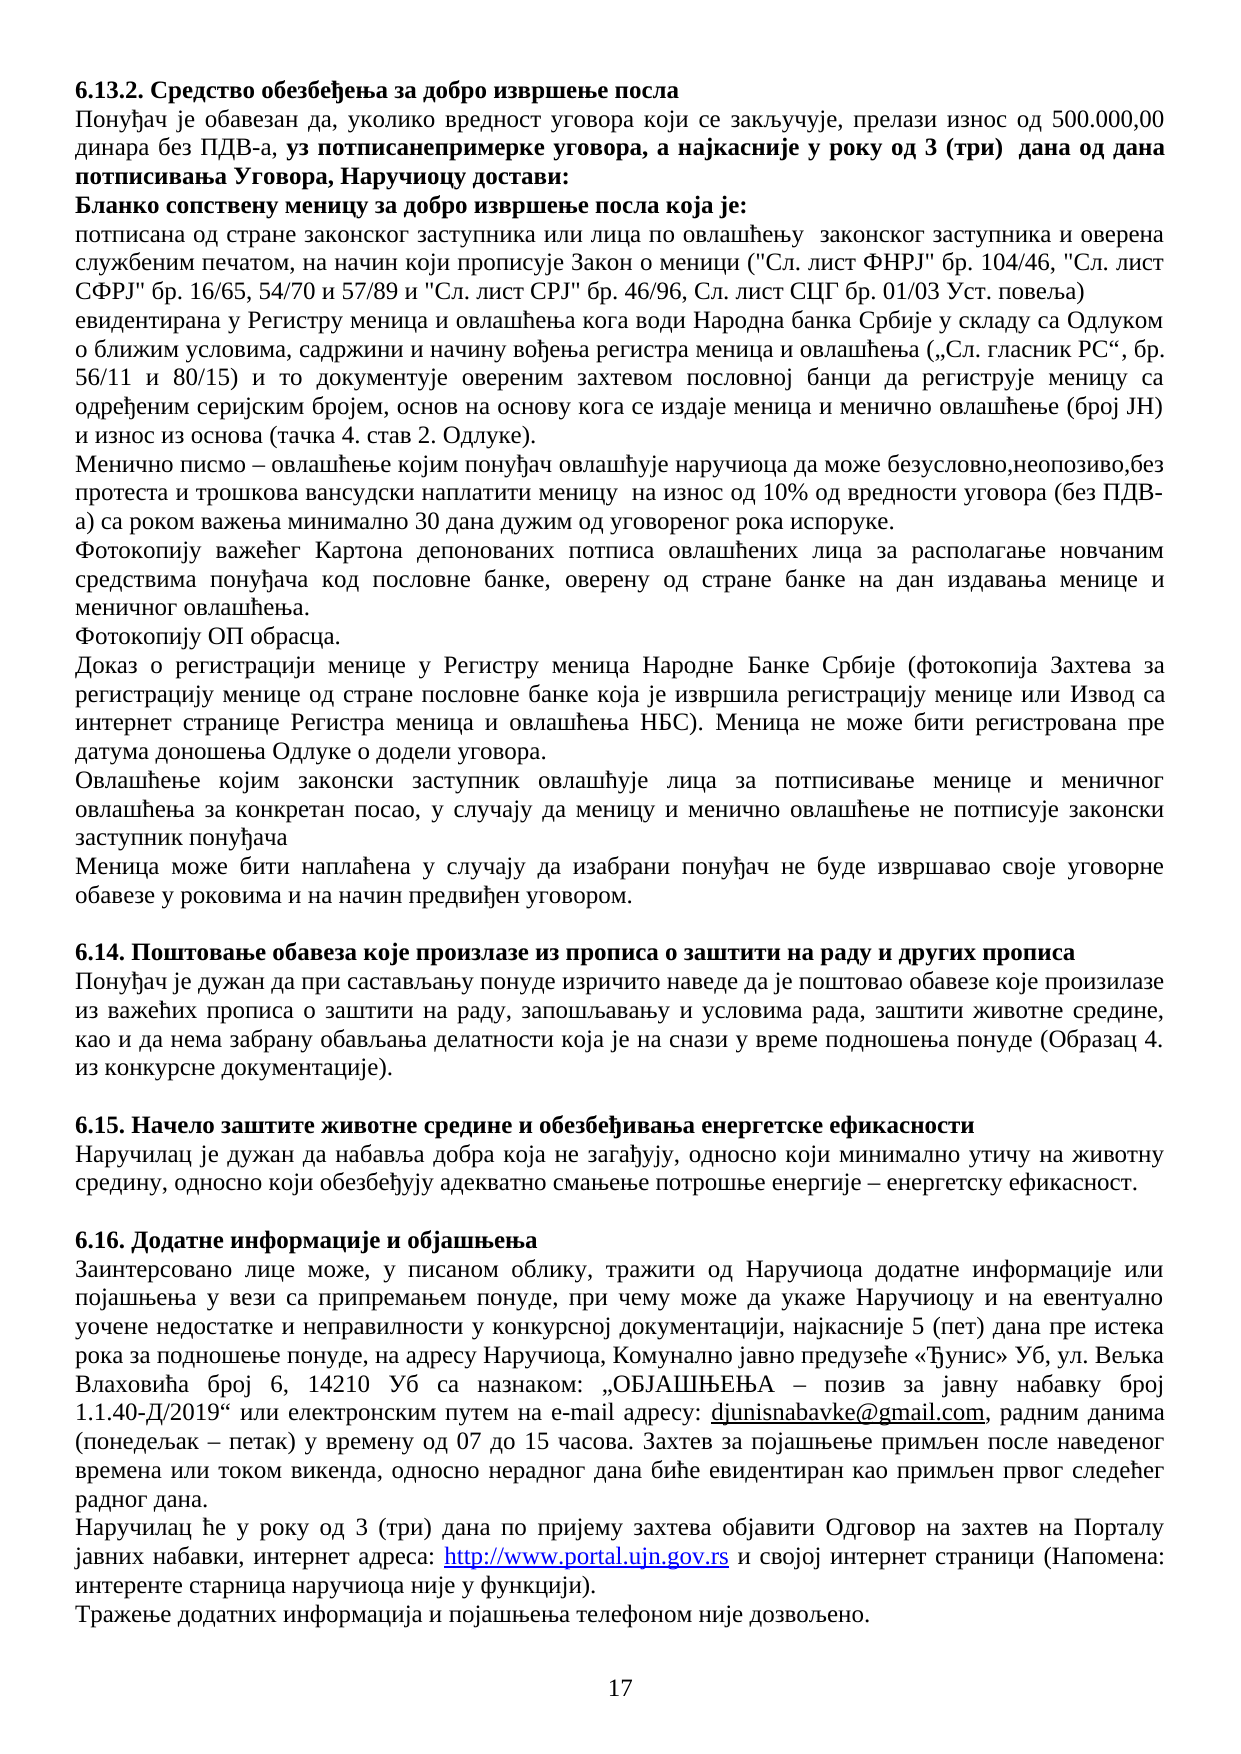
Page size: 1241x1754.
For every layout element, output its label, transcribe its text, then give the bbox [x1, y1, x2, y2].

text Бланко сопствену меницу за добро извршење посла која је: [75, 190, 1165, 219]
text Наручилац је дужан да набавља добра која не загађују, односно који минимално утичу на животну средину, односно који обезбеђују адекватно смањење потрошње енергије – енергетску ефикасност. [75, 1139, 1165, 1196]
text Фотокопију важећег Картона депонованих потписа овлашћених лица за располагање новчаним средствима понуђача код пословне банке, оверену од стране банке на дан издавања менице и меничног овлашћења. [75, 535, 1165, 621]
text 6.15. Начело заштите животне средине и обезбеђивања енергетске ефикасности [75, 1110, 1165, 1139]
text 6.13.2. Средство обезбеђења за добро извршење посла [75, 75, 1165, 104]
text 6.16. Додатне информације и објашњења [75, 1225, 1165, 1254]
text Тражење додатних информација и појашњења телефоном није дозвољено. [75, 1599, 1165, 1627]
text 6.14. Поштовање обавеза које произлазе из прописа о заштити на раду и других прописа [75, 937, 1165, 966]
text Меница може бити наплаћена у случају да изабрани понуђач не буде извршавао своје уговорне обавезе у роковима и на начин предвиђен уговором. [75, 851, 1165, 909]
text Доказ о регистрацији менице у Регистру меница Народне Банке Србије (фотокопија Захтева за регистрацију менице од стране пословне банке која је извршила регистрацију менице или Извод са интернет странице Регистра меница и овлашћења НБС). Меница не може бити регистрована пре датума доношења Одлуке о додели уговора. [75, 650, 1165, 765]
text евидентирана у Регистру меница и овлашћења кога води Народна банка Србије у складу са Одлуком о ближим условима, садржини и начину вођења регистра меница и овлашћења („Сл. гласник РС“, бр. 56/11 и 80/15) и то документује овереним захтевом пословној банци да региструје меницу са одређеним серијским бројем, основ на основу кога се издаје меница и менично овлашћење (број ЈН) и износ из основа (тачка 4. став 2. Одлуке). [75, 305, 1165, 449]
text Понуђач је дужан да при састављању понуде изричито наведе да је поштовао обавезе које произилазе из важећих прописа о заштити на раду, запошљавању и условима рада, заштити животне средине, као и да нема забрану обављања делатности која је на снази у време подношења понуде (Образац 4. из конкурсне документације). [75, 966, 1165, 1081]
text Овлашћење којим законски заступник овлашћује лица за потписивање менице и меничног овлашћења за конкретан посао, у случају да меницу и менично овлашћење не потписује законски заступник понуђача [75, 765, 1165, 851]
text Наручилац ће у року од 3 (три) дана по пријему захтева објавити Одговор на захтев на Порталу јавних набавки, интернет адреса: http://www.portal.ujn.gov.rs и својој интернет страници (Напомена: интеренте старница наручиоца није у функцији). [75, 1512, 1165, 1599]
text потписана од стране законског заступника или лица по овлашћењу законског заступника и оверена службеним печатом, на начин који прописује Закон о меници ("Сл. лист ФНРЈ" бр. 104/46, "Сл. лист СФРЈ" бр. 16/65, 54/70 и 57/89 и "Сл. лист СРЈ" бр. 46/96, Сл. лист СЦГ бр. 01/03 Уст. повеља) [75, 219, 1165, 305]
text Менично писмо – овлашћење којим понуђач овлашћује наручиоца да може безусловно,неопозиво,без протеста и трошкова вансудски наплатити меницу на износ од 10% од вредности уговора (без ПДВ-а) са роком важења минимално 30 дана дужим од уговореног рока испоруке. [75, 449, 1165, 535]
text Фотокопију ОП обрасца. [75, 621, 1165, 650]
text Понуђач је обавезан да, уколико вредност уговора који се закључује, прелази износ од 500.000,00 динара без ПДВ-а, уз потписанепримерке уговора, а најкасније у року од 3 (три) дана од дана потписивања Уговора, Наручиоцу достави: [75, 104, 1165, 190]
text Заинтерсовано лице може, у писаном облику, тражити од Наручиоца додатне информације или појашњења у вези са припремањем понуде, при чему може да укаже Наручиоцу и на евентуално уочене недостатке и неправилности у конкурсној документацији, најкасније 5 (пет) дана пре истека рока за подношење понуде, на адресу Наручиоца, Комунално јавно предузеће «Ђунис» Уб, ул. Вељка Влаховића број 6, 14210 Уб са назнаком: „ОБЈАШЊЕЊА – позив за јавну набавку број 1.1.40-Д/2019“ или електронским путем на е-mail адресу: djunisnabavke@gmail.com, радним данима (понедељак – петак) у времену од 07 до 15 часова. Захтев за појашњење примљен после наведеног времена или током викенда, односно нерадног дана биће евидентиран као примљен првог следећег радног дана. [75, 1254, 1165, 1512]
